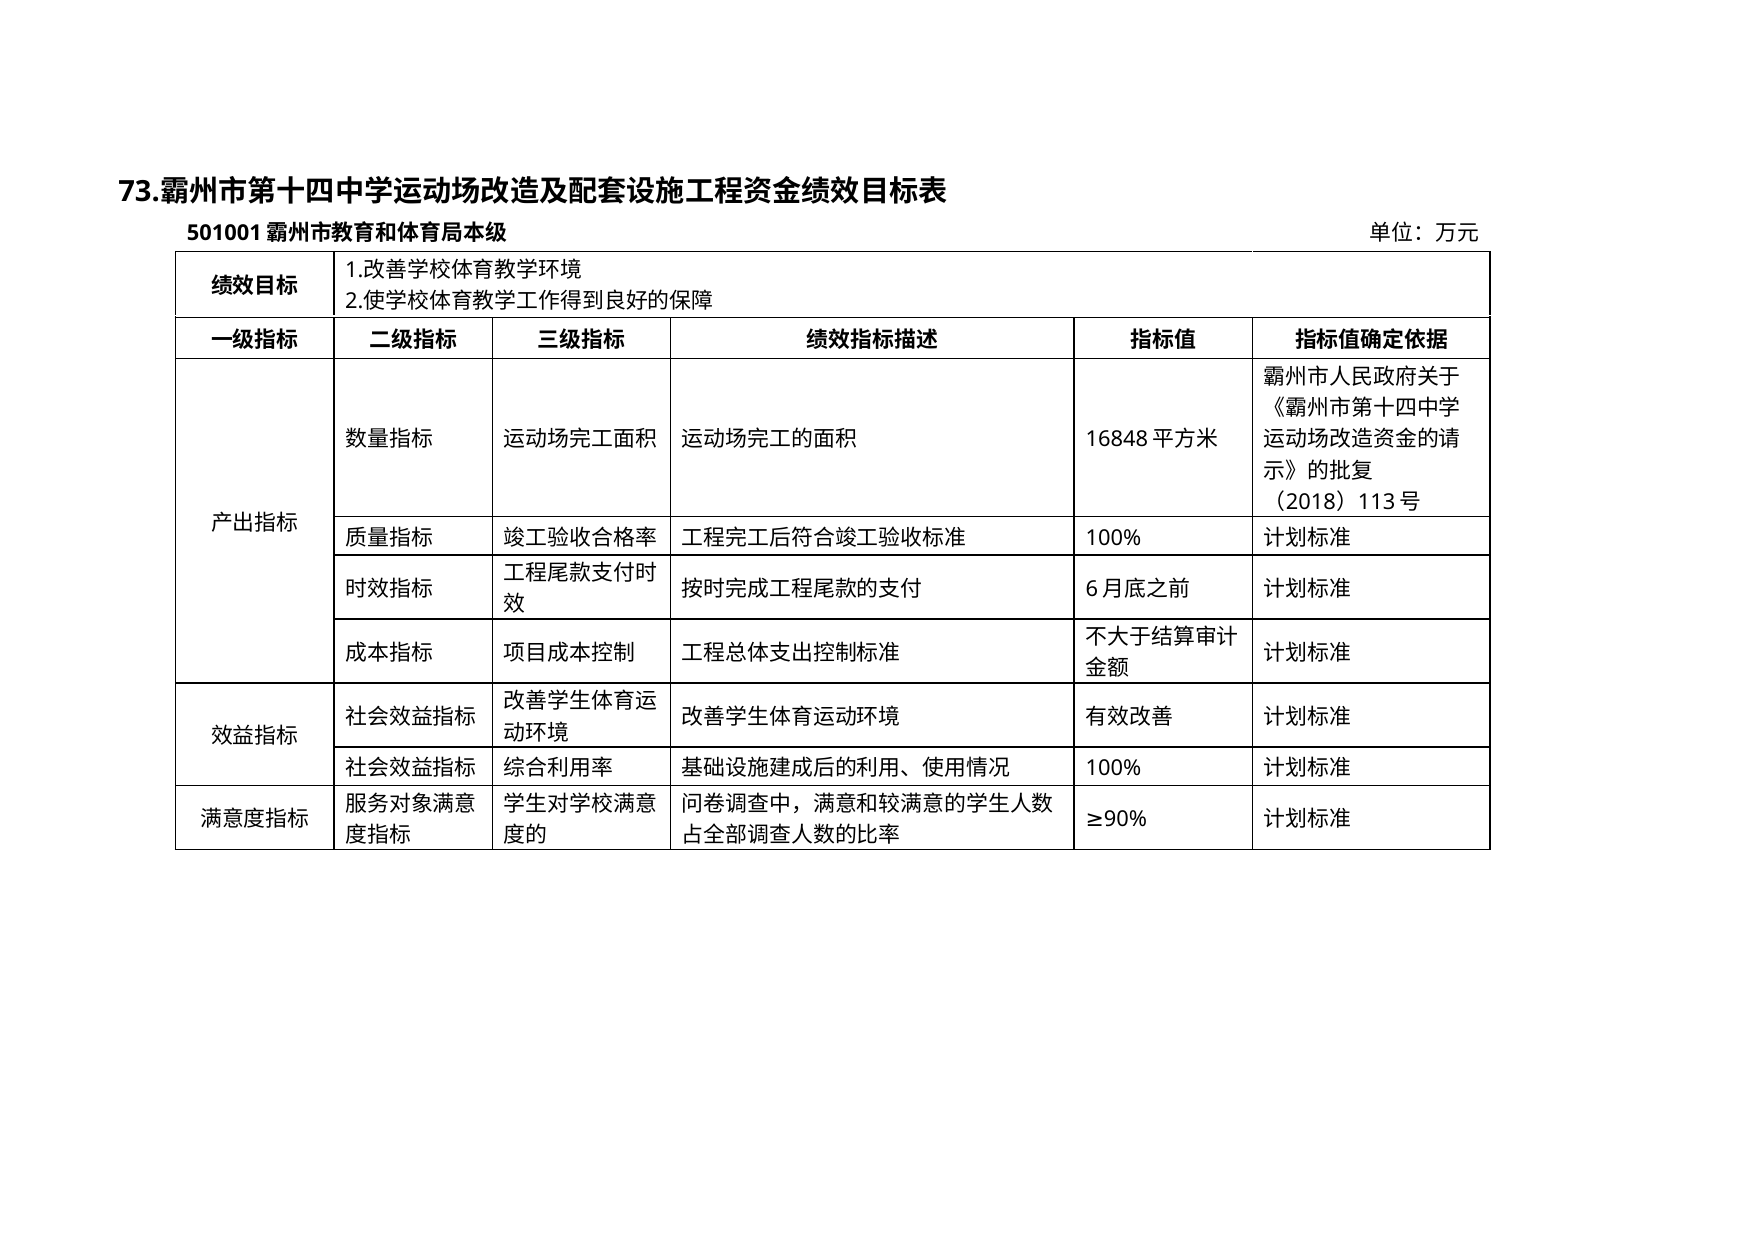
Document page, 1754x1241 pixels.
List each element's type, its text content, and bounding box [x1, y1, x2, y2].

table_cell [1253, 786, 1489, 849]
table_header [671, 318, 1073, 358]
text 73.霸州市第十四中学运动场改造及配套设施工程资金绩效目标表 [118, 167, 1547, 209]
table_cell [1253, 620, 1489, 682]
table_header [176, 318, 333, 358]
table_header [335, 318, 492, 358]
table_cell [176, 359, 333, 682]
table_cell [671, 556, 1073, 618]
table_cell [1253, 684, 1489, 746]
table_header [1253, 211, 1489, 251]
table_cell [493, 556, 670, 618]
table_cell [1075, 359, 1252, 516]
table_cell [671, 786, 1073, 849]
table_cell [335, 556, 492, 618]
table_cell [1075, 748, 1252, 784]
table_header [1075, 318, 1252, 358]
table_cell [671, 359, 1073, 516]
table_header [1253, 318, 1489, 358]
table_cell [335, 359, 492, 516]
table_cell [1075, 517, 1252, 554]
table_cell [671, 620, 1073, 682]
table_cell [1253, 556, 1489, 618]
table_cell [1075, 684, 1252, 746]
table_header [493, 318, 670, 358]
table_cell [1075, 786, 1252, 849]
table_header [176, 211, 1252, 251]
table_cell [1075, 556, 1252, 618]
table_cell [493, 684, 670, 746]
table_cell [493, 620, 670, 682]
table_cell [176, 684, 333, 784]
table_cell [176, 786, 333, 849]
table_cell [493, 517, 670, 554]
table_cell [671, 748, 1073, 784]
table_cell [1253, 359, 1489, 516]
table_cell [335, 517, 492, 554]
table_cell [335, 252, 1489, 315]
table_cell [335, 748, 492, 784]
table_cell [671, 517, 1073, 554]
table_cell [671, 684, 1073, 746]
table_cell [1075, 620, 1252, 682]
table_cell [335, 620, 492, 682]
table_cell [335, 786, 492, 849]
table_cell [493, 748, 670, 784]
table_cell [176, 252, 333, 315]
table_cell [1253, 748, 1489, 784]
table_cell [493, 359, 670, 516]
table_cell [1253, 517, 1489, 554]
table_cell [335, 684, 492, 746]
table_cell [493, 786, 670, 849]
